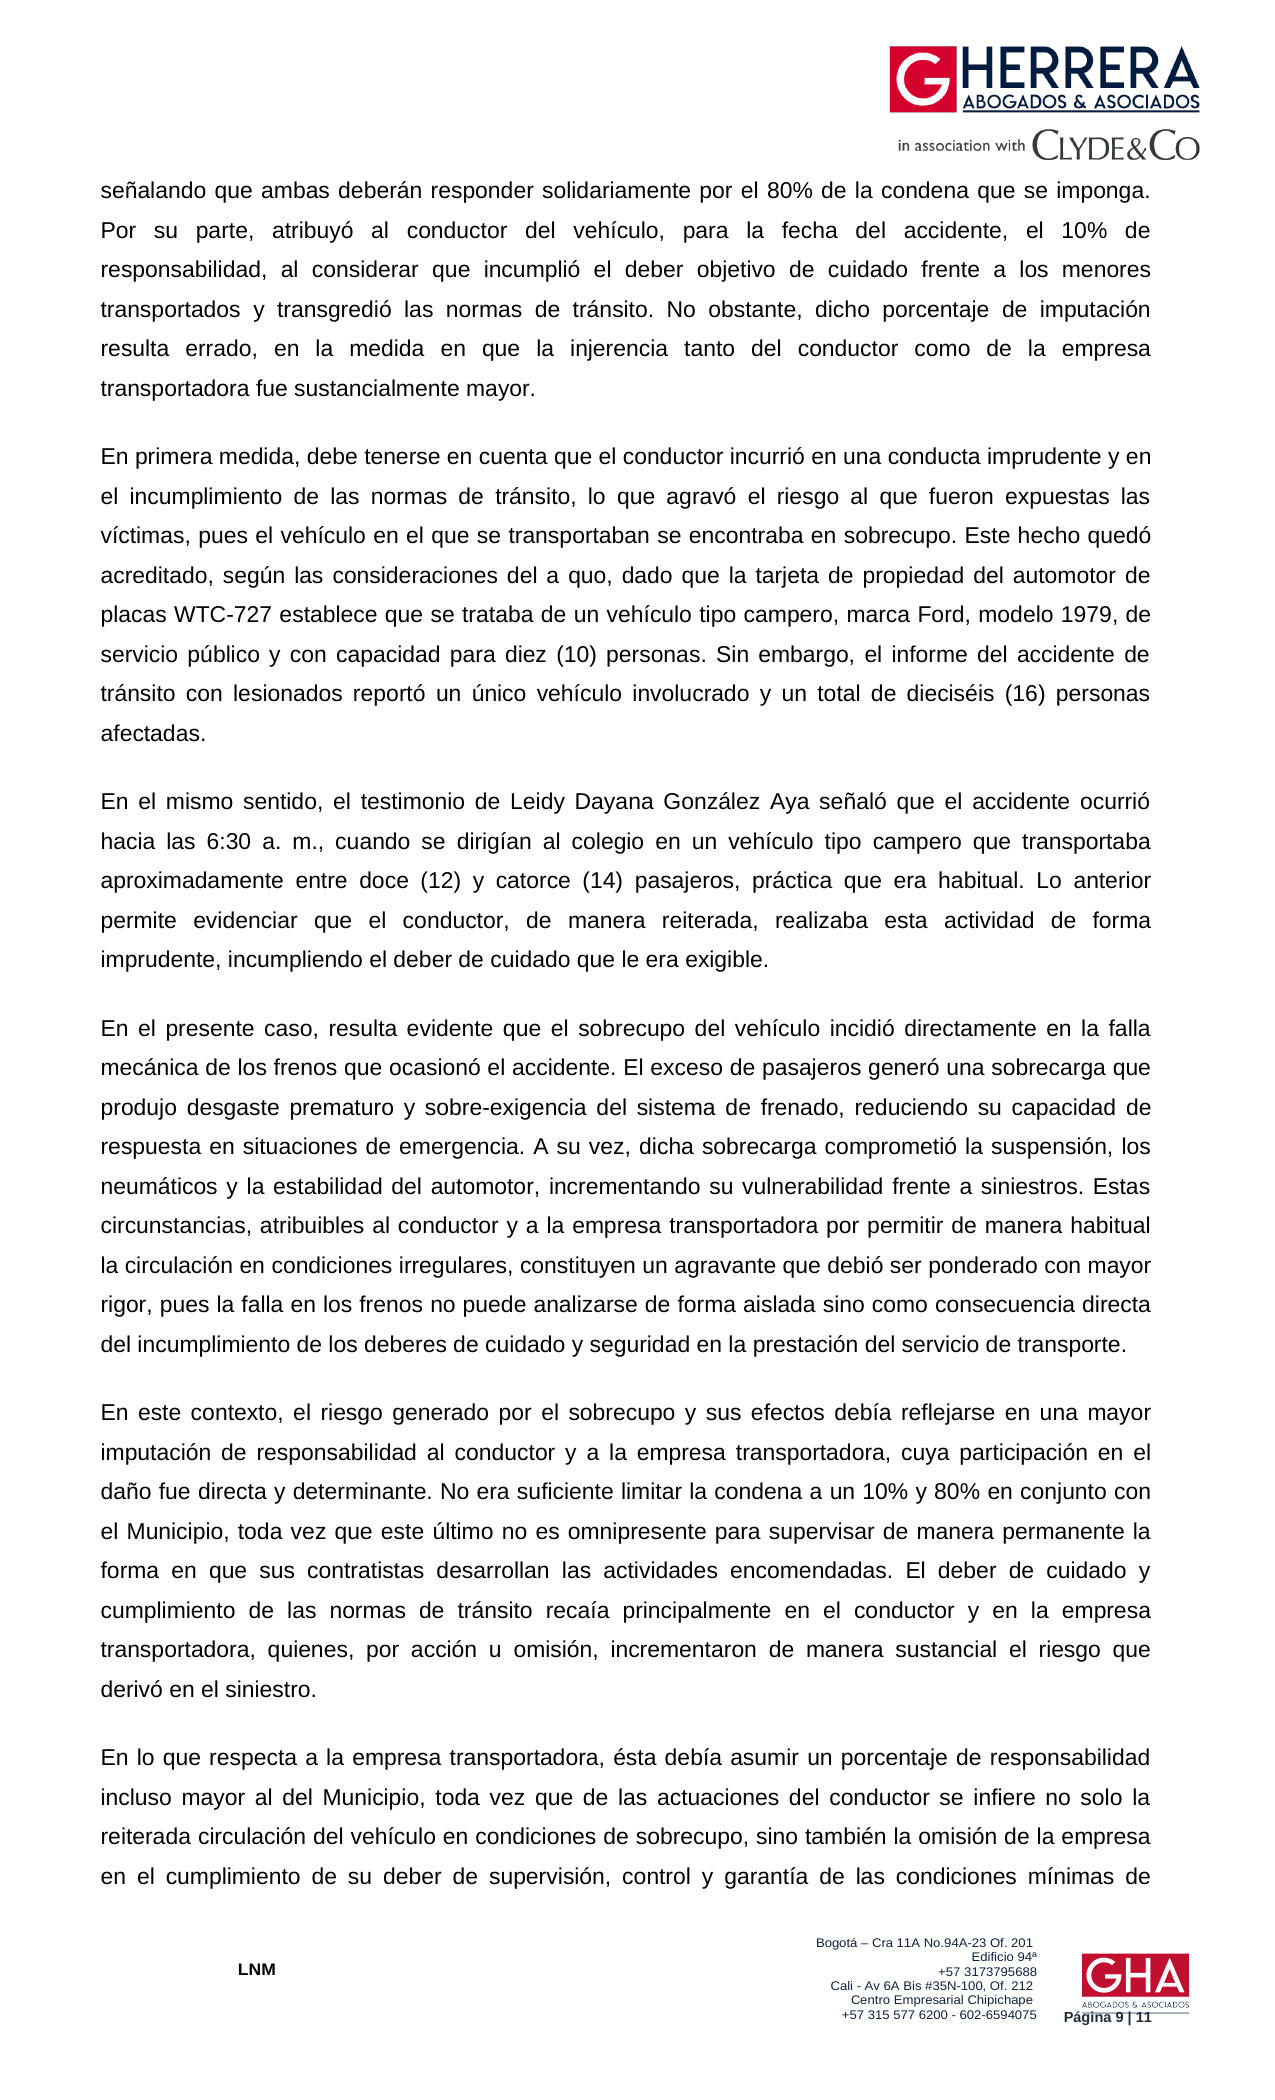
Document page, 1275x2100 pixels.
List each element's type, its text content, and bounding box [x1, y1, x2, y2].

picture [1075, 1950, 1195, 2017]
text En primera medida, debe tenerse en cuenta que el conductor incurrió en una conducta imprudente y en el incumplimiento de las normas de tránsito, lo que agravó el riesgo al que fueron expuestas las víctimas, pues el vehículo en el que se transportaban se encontraba en sobrecupo. Este hecho quedó acreditado, según las consideraciones del a quo, dado que la tarjeta de propiedad del automotor de placas WTC-727 establece que se trataba de un vehículo tipo campero, marca Ford, modelo 1979, de servicio público y con capacidad para diez (10) personas. Sin embargo, el informe del accidente de tránsito con lesionados reportó un único vehículo involucrado y un total de dieciséis (16) personas afectadas. [100, 443, 1152, 746]
text En este contexto, el riesgo generado por el sobrecupo y sus efectos debía reflejarse en una mayor imputación de responsabilidad al conductor y a la empresa transportadora, cuya participación en el daño fue directa y determinante. No era suficiente limitar la condena a un 10% y 80% en conjunto con el Municipio, toda vez que este último no es omnipresente para supervisar de manera permanente la forma en que sus contratistas desarrollan las actividades encomendadas. El deber de cuidado y cumplimiento de las normas de tránsito recaía principalmente en el conductor y en la empresa transportadora, quienes, por acción u omisión, incrementaron de manera sustancial el riesgo que derivó en el siniestro. [100, 1399, 1152, 1702]
picture [869, 29, 1220, 177]
text En el presente caso, resulta evidente que el sobrecupo del vehículo incidió directamente en la falla mecánica de los frenos que ocasionó el accidente. El exceso de pasajeros generó una sobrecarga que produjo desgaste prematuro y sobre-exigencia del sistema de frenado, reduciendo su capacidad de respuesta en situaciones de emergencia. A su vez, dicha sobrecarga comprometió la suspensión, los neumáticos y la estabilidad del automotor, incrementando su vulnerabilidad frente a siniestros. Estas circunstancias, atribuibles al conductor y a la empresa transportadora por permitir de manera habitual la circulación en condiciones irregulares, constituyen un agravante que debió ser ponderado con mayor rigor, pues la falla en los frenos no puede analizarse de forma aislada sino como consecuencia directa del incumplimiento de los deberes de cuidado y seguridad en la prestación del servicio de transporte. [100, 1015, 1152, 1357]
text En el mismo sentido, el testimonio de Leidy Dayana González Aya señaló que el accidente ocurrió hacia las 6:30 a. m., cuando se dirigían al colegio en un vehículo tipo campero que transportaba aproximadamente entre doce (12) y catorce (14) pasajeros, práctica que era habitual. Lo anterior permite evidenciar que el conductor, de manera reiterada, realizaba esta actividad de forma imprudente, incumpliendo el deber de cuidado que le era exigible. [100, 788, 1152, 972]
